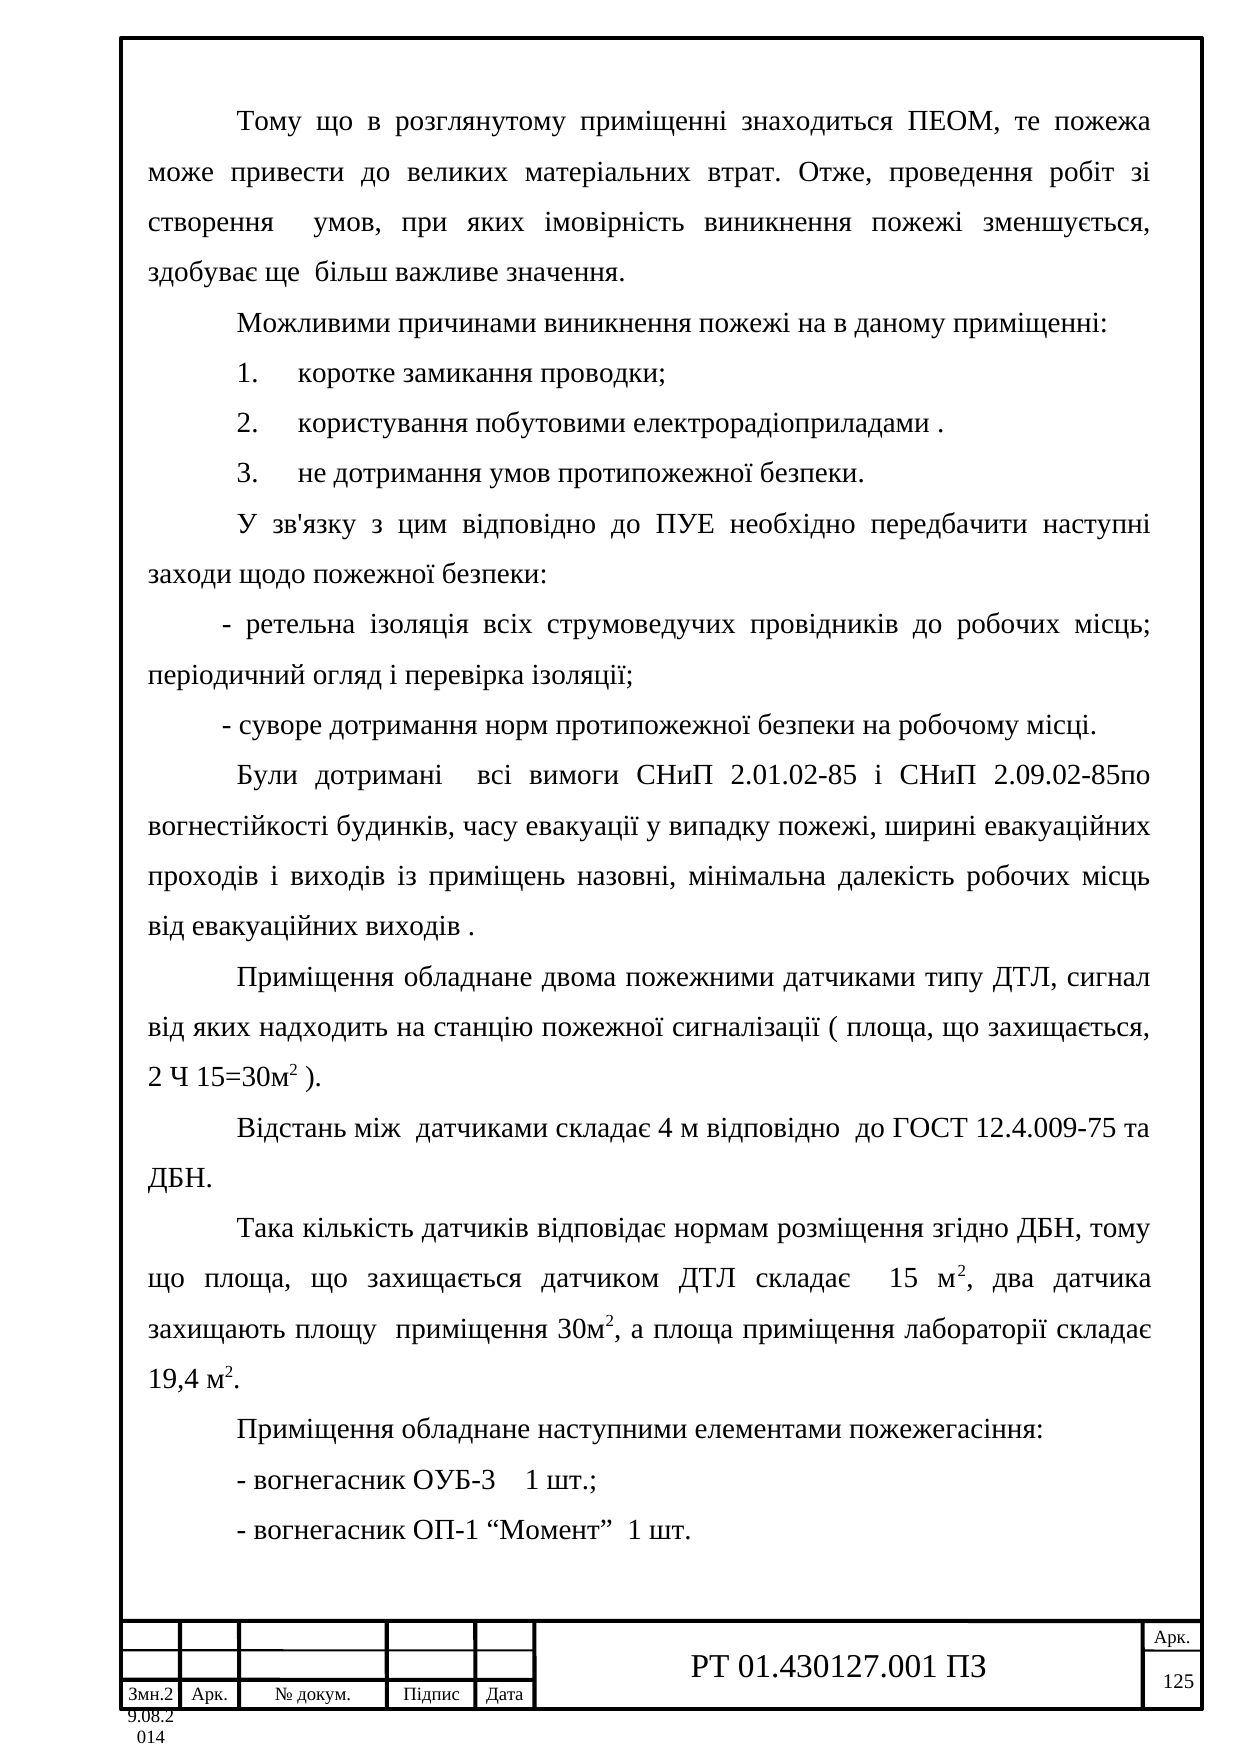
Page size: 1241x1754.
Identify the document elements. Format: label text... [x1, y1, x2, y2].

text Відстань між датчиками складає 4 м відповідно до ГОСТ 12.4.009-75 та ДБН. [148, 1110, 1152, 1193]
text Така кількість датчиків відповідає нормам розміщення згідно ДБН, тому що площа, що захищається датчиком ДТЛ складає 15 м2, два датчика захищають площу приміщення 30м2, а площа приміщення лабораторії складає 19,4 м2. [148, 1210, 1152, 1395]
list користування побутовими електрорадіоприладами . [148, 405, 1152, 439]
text Приміщення обладнане двома пожежними датчиками типу ДТЛ, сигнал від яких надходить на станцію пожежної сигналізації ( площа, що захищається, 2 Ч 15=30м2 ). [148, 959, 1152, 1093]
text Були дотримані всі вимоги СНиП 2.01.02-85 і СНиП 2.09.02-85по вогнестійкості будинків, часу евакуації у випадку пожежі, ширині евакуаційних проходів і виходів із приміщень назовні, мінімальна далекість робочих місць від евакуаційних виходів . [148, 757, 1152, 942]
list коротке замикання проводки; [148, 355, 1152, 388]
text - суворе дотримання норм протипожежної безпеки на робочому місці. [148, 707, 1152, 741]
text - вогнегасник ОУБ-3 1 шт.; [148, 1462, 1152, 1495]
text Приміщення обладнане наступними елементами пожежегасіння: [148, 1412, 1152, 1445]
text - вогнегасник ОП-1 “Момент” 1 шт. [148, 1512, 1152, 1546]
text У зв'язку з цим відповідно до ПУЕ необхідно передбачити наступні заходи щодо пожежної безпеки: [148, 506, 1152, 590]
text - ретельна ізоляція всіх струмоведучих провідників до робочих місць; періодичний огляд і перевірка ізоляції; [148, 607, 1152, 690]
text Тому що в розглянутому приміщенні знаходиться ПЕОМ, те пожежа може привести до великих матеріальних втрат. Отже, проведення робіт зі створення умов, при яких імовірність виникнення пожежі зменшується, здобуває ще більш важливе значення. [148, 103, 1152, 288]
list не дотримання умов протипожежної безпеки. [148, 456, 1152, 489]
text Можливими причинами виникнення пожежі на в даному приміщенні: [148, 305, 1152, 338]
